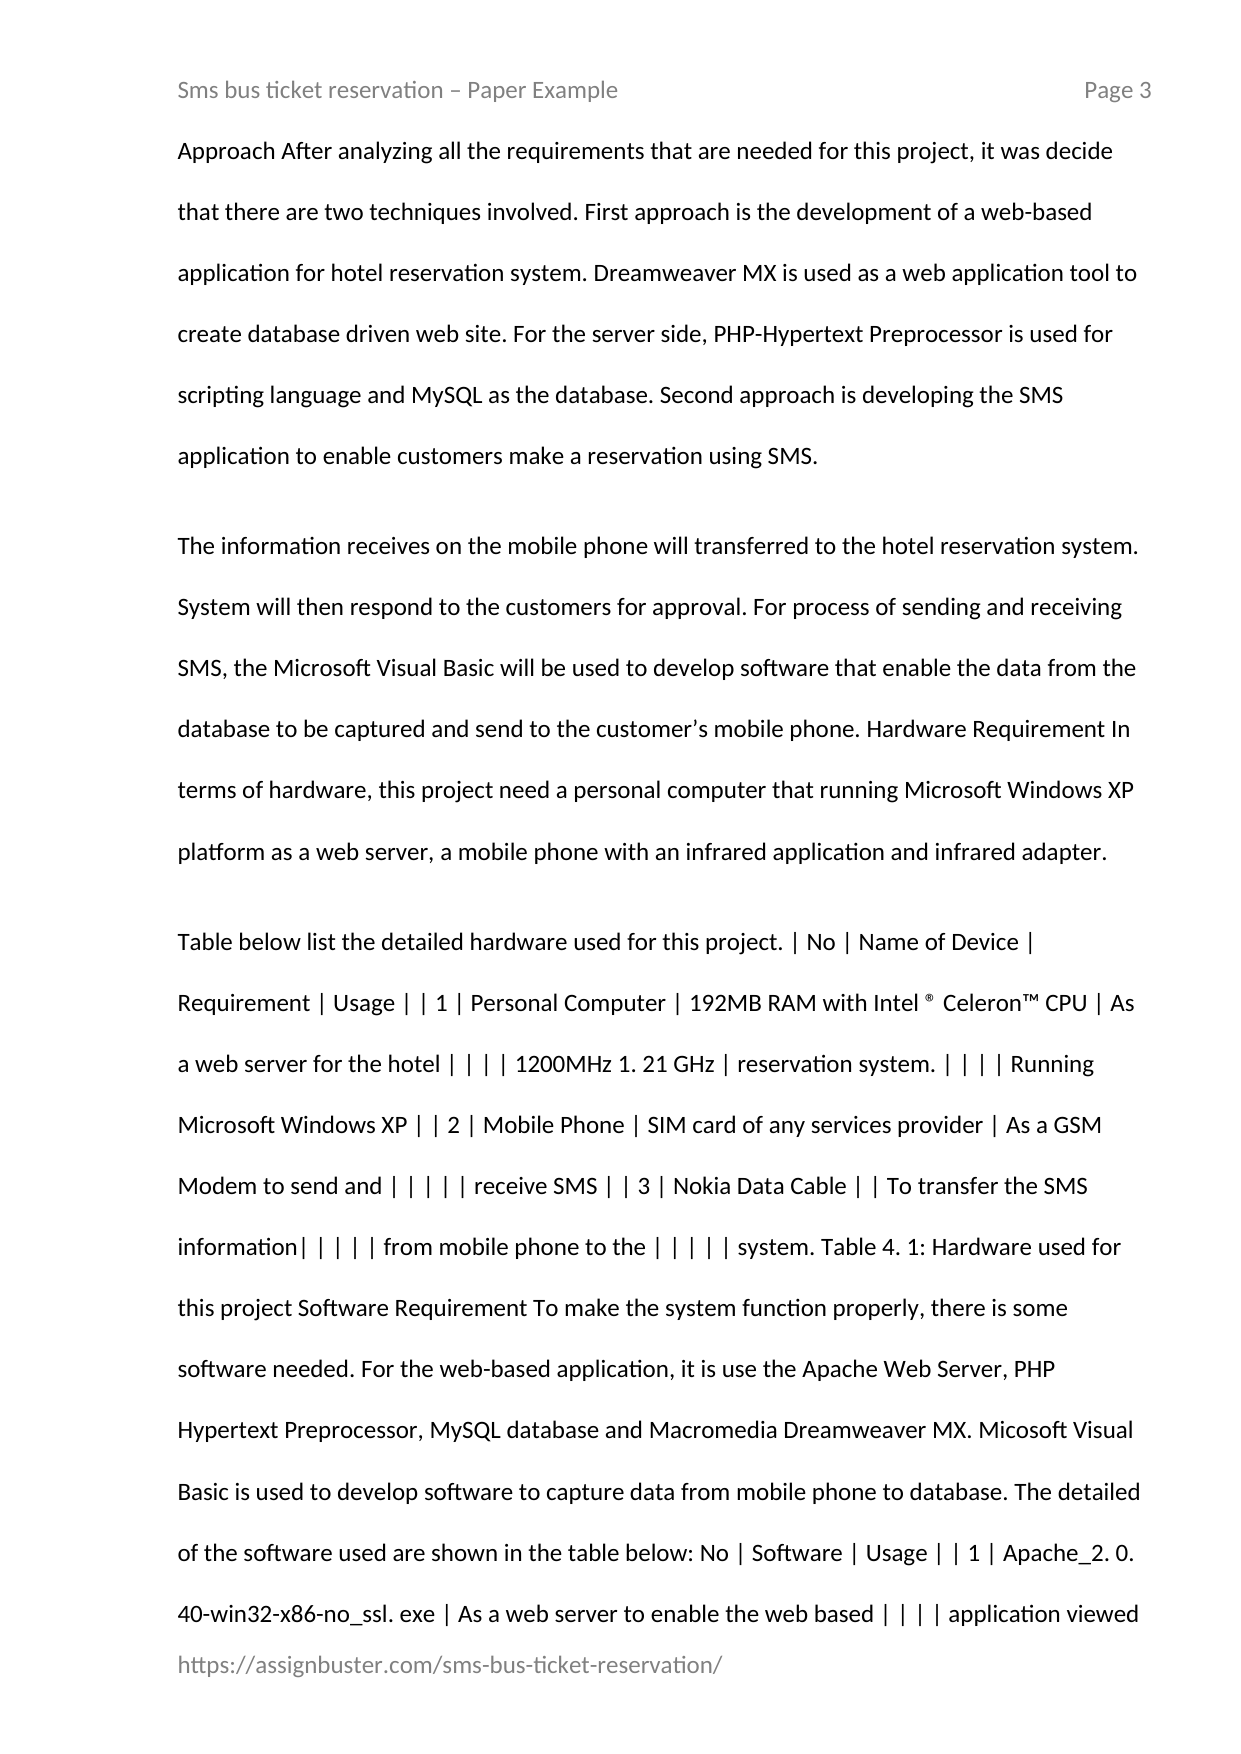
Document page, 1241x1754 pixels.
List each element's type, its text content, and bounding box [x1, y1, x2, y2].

text The information receives on the mobile phone will transferred to the hotel reservation system. System will then respond to the customers for approval. For process of sending and receiving SMS, the Microsoft Visual Basic will be used to develop software that enable the data from the database to be captured and send to the customer’s mobile phone. Hardware Requirement In terms of hardware, this project need a personal computer that running Microsoft Windows XP platform as a web server, a mobile phone with an infrared application and infrared adapter. [177, 531, 1152, 866]
text Approach After analyzing all the requirements that are needed for this project, it was decide that there are two techniques involved. First approach is the development of a web-based application for hotel reservation system. Dreamweaver MX is used as a web application tool to create database driven web site. For the server side, PHP-Hypertext Preprocessor is used for scripting language and MySQL as the database. Second approach is developing the SMS application to enable customers make a reservation using SMS. [177, 135, 1152, 471]
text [177, 926, 1152, 1628]
